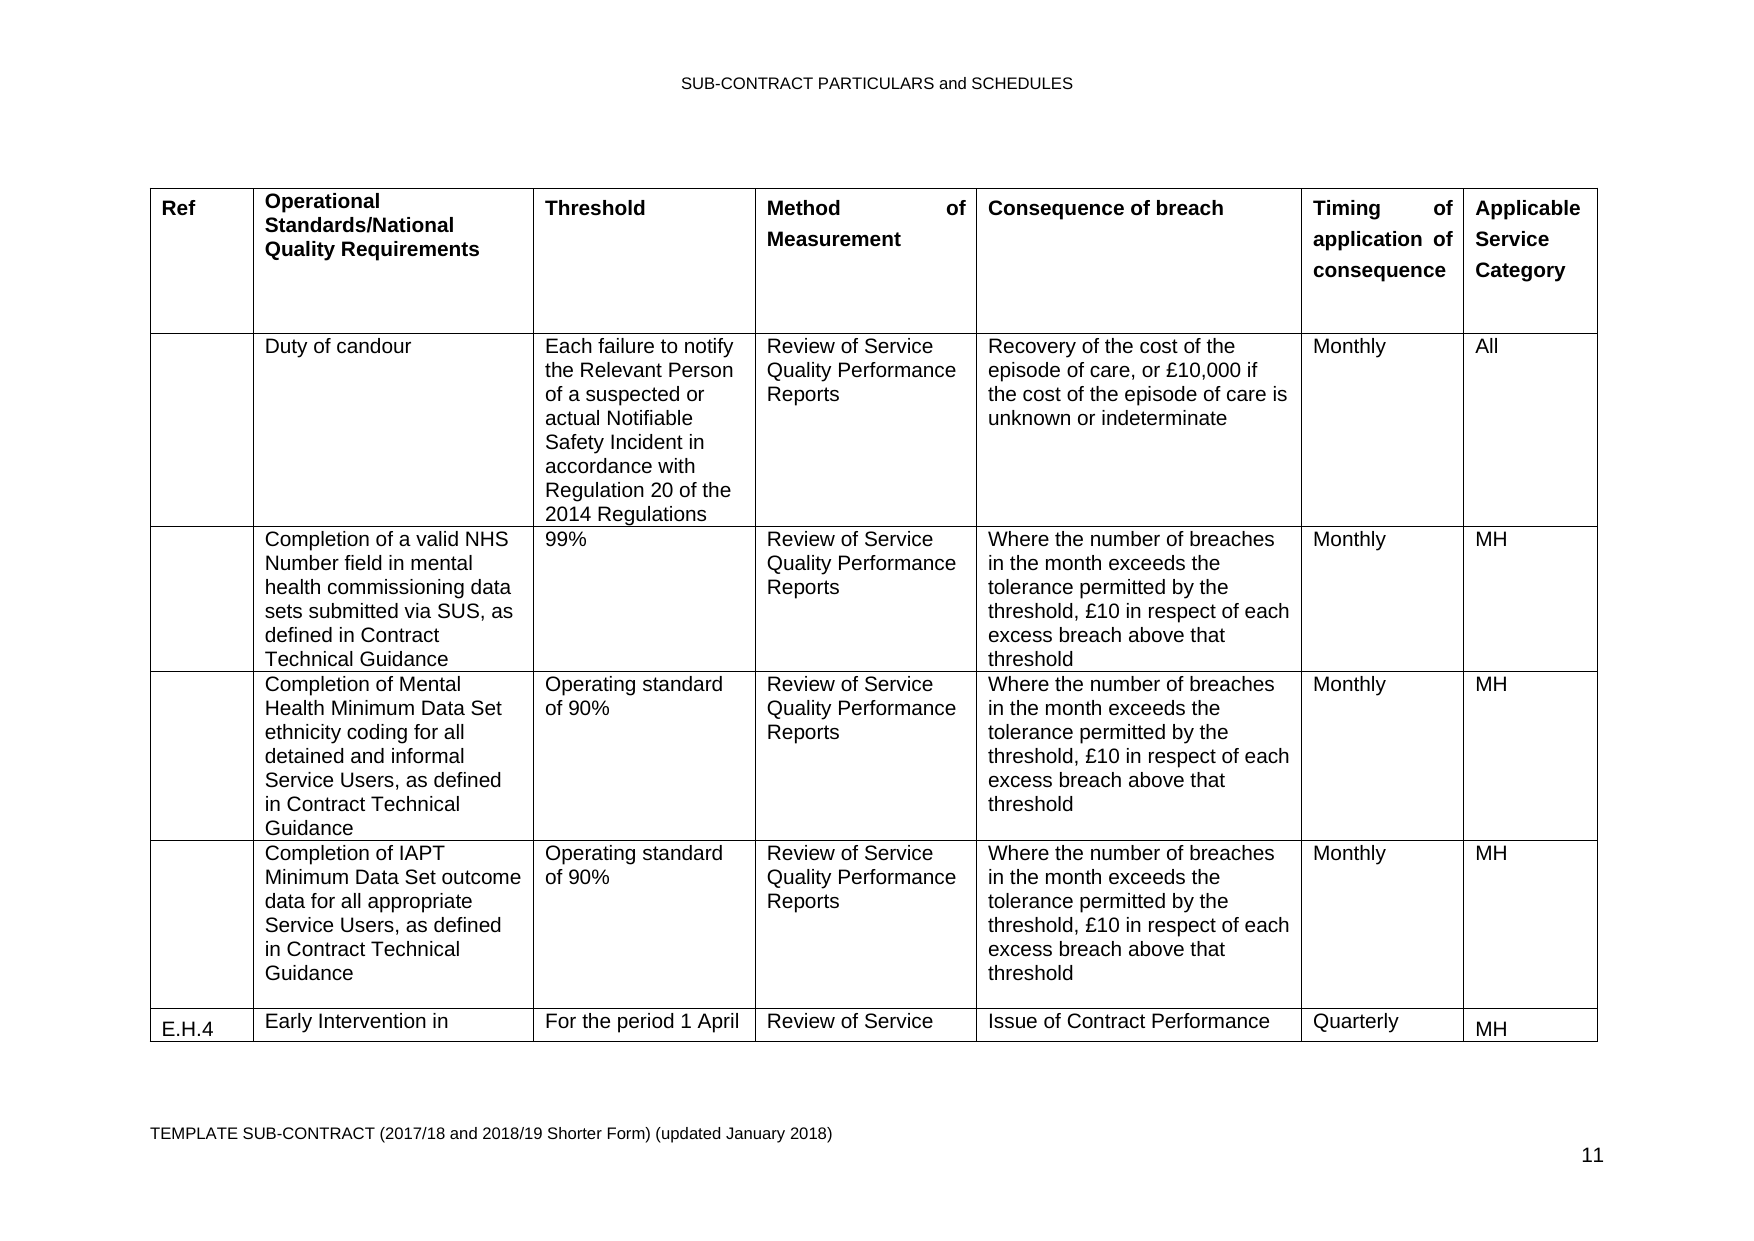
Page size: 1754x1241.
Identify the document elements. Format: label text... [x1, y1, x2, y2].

table_cell [151, 841, 253, 1008]
table_cell Duty of candour [254, 334, 533, 526]
table_header Threshold [534, 189, 755, 333]
table_cell Where the number of breaches in the month exceeds the tolerance permitted by the threshold, £10 in respect of each excess breach above that threshold [977, 527, 1301, 671]
table_cell Monthly [1302, 841, 1463, 1008]
table_header Consequence of breach [977, 189, 1301, 333]
table_cell Quarterly [1302, 1009, 1463, 1041]
table_cell MH [1464, 672, 1597, 839]
table_cell 99% [534, 527, 755, 671]
table_cell Completion of Mental Health Minimum Data Set ethnicity coding for all detained and informal Service Users, as defined in Contract Technical Guidance [254, 672, 533, 839]
table_cell All [1464, 334, 1597, 526]
table_cell E.H.4 [151, 1009, 253, 1041]
table_cell Completion of IAPT Minimum Data Set outcome data for all appropriate Service Users, as defined in Contract Technical Guidance [254, 841, 533, 1008]
table_cell Monthly [1302, 527, 1463, 671]
table_header Timing of application of consequence [1302, 189, 1463, 333]
table_cell Monthly [1302, 334, 1463, 526]
table_cell For the period 1 April 2017 to 31 March 2018, operating standard of 50%. From 1 April 2018, operating standard of 53% [534, 1009, 755, 1041]
table_cell Operating standard of 90% [534, 672, 755, 839]
table_cell Review of Service Quality Performance Reports [756, 527, 976, 671]
table_cell Recovery of the cost of the episode of care, or £10,000 if the cost of the episode of care is unknown or indeterminate [977, 334, 1301, 526]
table_header Operational Standards/National Quality Requirements [254, 189, 533, 333]
table_cell Review of Service Quality Performance Reports [756, 1009, 976, 1041]
table_cell Where the number of breaches in the month exceeds the tolerance permitted by the threshold, £10 in respect of each excess breach above that threshold [977, 672, 1301, 839]
table_header Method of Measurement [756, 189, 976, 333]
table_cell Each failure to notify the Relevant Person of a suspected or actual Notifiable Safety Incident in accordance with Regulation 20 of the 2014 Regulations [534, 334, 755, 526]
table_cell Review of Service Quality Performance Reports [756, 841, 976, 1008]
table_cell MH [1464, 841, 1597, 1008]
table_header Applicable Service Category [1464, 189, 1597, 333]
table_header Ref [151, 189, 253, 333]
table_cell Monthly [1302, 672, 1463, 839]
table_cell Operating standard of 90% [534, 841, 755, 1008]
table_cell [151, 334, 253, 526]
table_cell Review of Service Quality Performance Reports [756, 672, 976, 839]
table_cell MH [1464, 527, 1597, 671]
table_cell Where the number of breaches in the month exceeds the tolerance permitted by the threshold, £10 in respect of each excess breach above that threshold [977, 841, 1301, 1008]
table_cell [151, 672, 253, 839]
table_cell Issue of Contract Performance Notice and subsequent process in accordance with GC9 [977, 1009, 1301, 1041]
table_cell Review of Service Quality Performance Reports [756, 334, 976, 526]
table_cell Completion of a valid NHS Number field in mental health commissioning data sets submitted via SUS, as defined in Contract Technical Guidance [254, 527, 533, 671]
table_cell MH [1464, 1009, 1597, 1041]
table_cell [151, 527, 253, 671]
